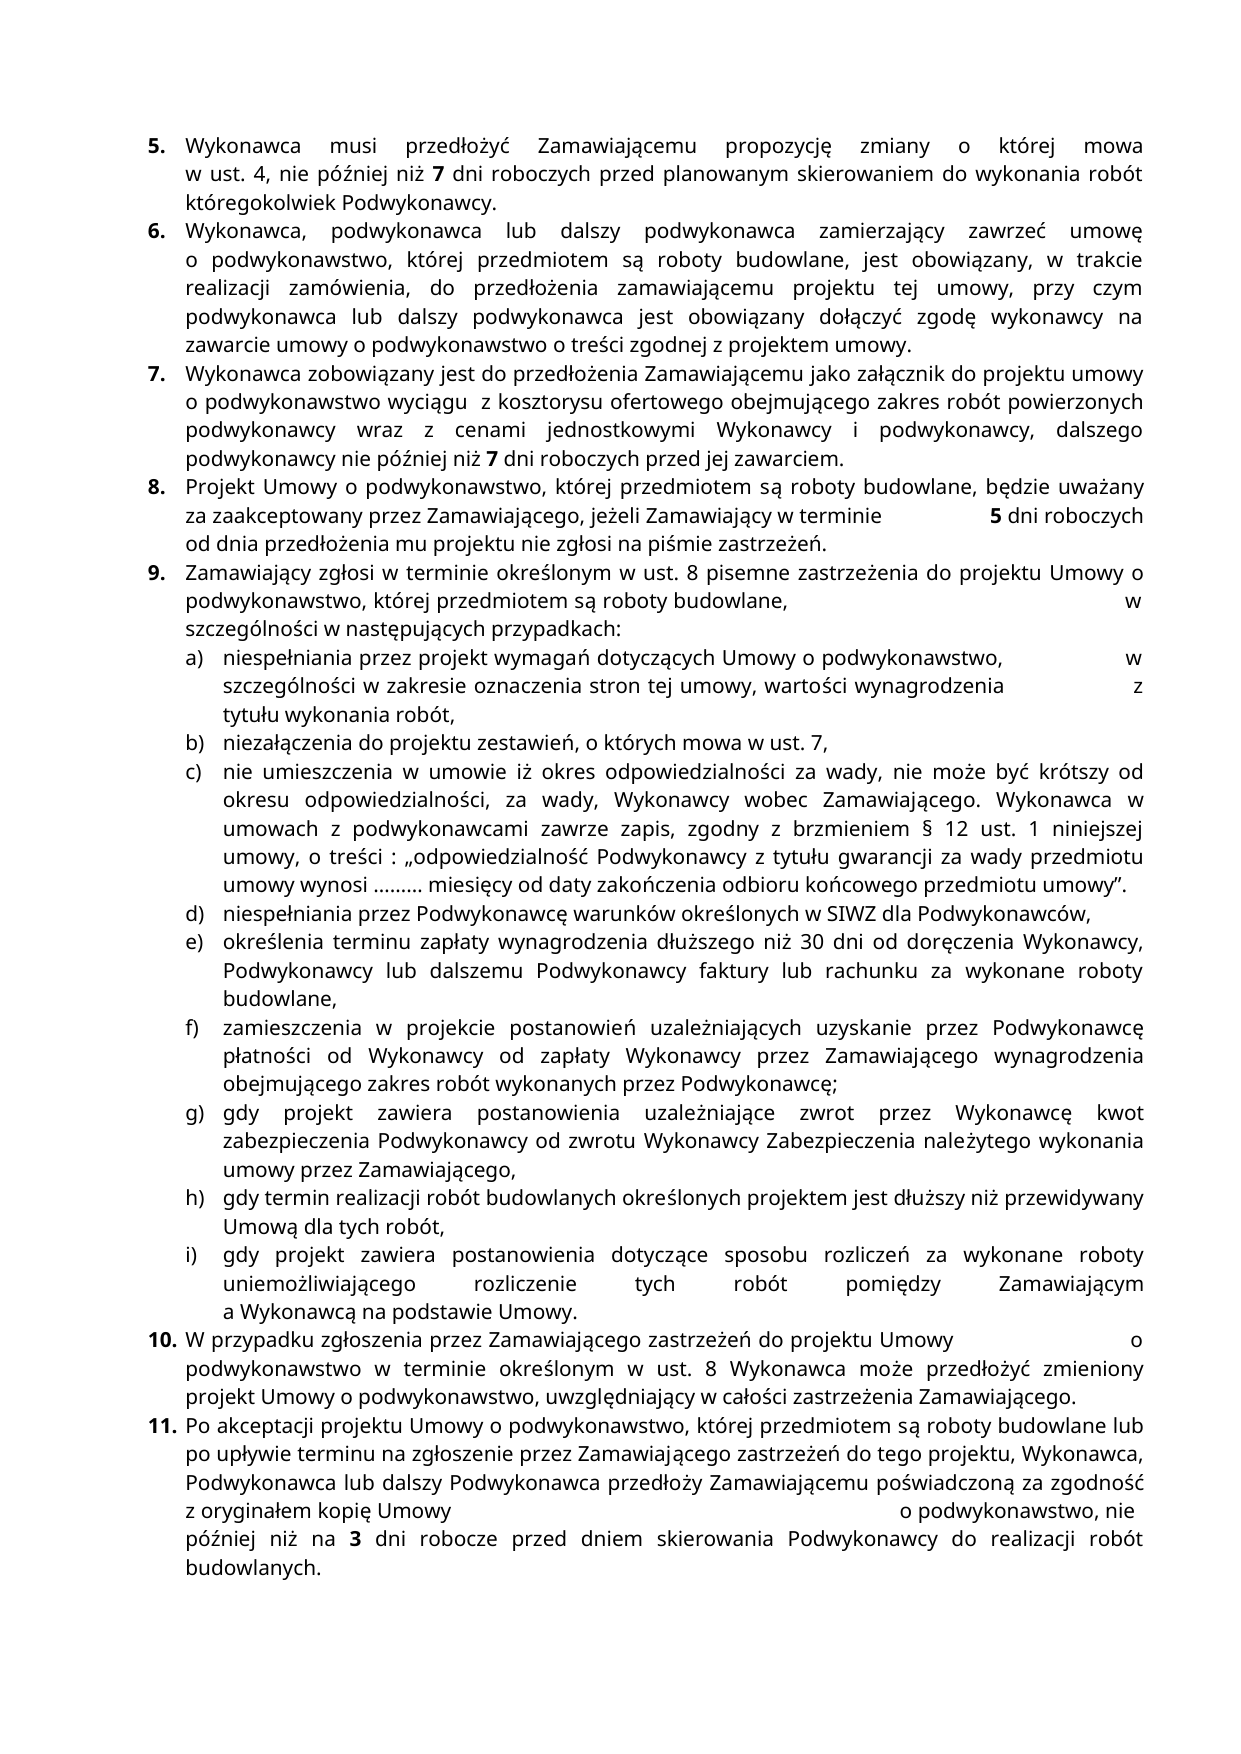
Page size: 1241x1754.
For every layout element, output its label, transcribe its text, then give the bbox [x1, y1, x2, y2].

list określenia terminu zapłaty wynagrodzenia dłuższego niż 30 dni od doręczenia Wykonawcy, Podwykonawcy lub dalszemu Podwykonawcy faktury lub rachunku za wykonane roboty budowlane, [185, 927, 1144, 1013]
list niezałączenia do projektu zestawień, o których mowa w ust. 7, [185, 728, 1144, 757]
list zamieszczenia w projekcie postanowień uzależniających uzyskanie przez Podwykonawcę płatności od Wykonawcy od zapłaty Wykonawcy przez Zamawiającego wynagrodzenia obejmującego zakres robót wykonanych przez Podwykonawcę; [185, 1013, 1144, 1098]
list niespełniania przez Podwykonawcę warunków określonych w SIWZ dla Podwykonawców, [185, 899, 1144, 927]
list Po akceptacji projektu Umowy o podwykonawstwo, której przedmiotem są roboty budowlane lub po upływie terminu na zgłoszenie przez Zamawiającego zastrzeżeń do tego projektu, Wykonawca, Podwykonawca lub dalszy Podwykonawca przedłoży Zamawiającemu poświadczoną za zgodność z oryginałem kopię Umowy o podwykonawstwo, nie później niż na 3 dni robocze przed dniem skierowania Podwykonawcy do realizacji robót budowlanych. [148, 1411, 1144, 1581]
list Zamawiający zgłosi w terminie określonym w ust. 8 pisemne zastrzeżenia do projektu Umowy o podwykonawstwo, której przedmiotem są roboty budowlane, w szczególności w następujących przypadkach: [148, 558, 1144, 643]
list niespełniania przez projekt wymagań dotyczących Umowy o podwykonawstwo, w szczególności w zakresie oznaczenia stron tej umowy, wartości wynagrodzenia z tytułu wykonania robót, [185, 643, 1144, 728]
list Wykonawca musi przedłożyć Zamawiającemu propozycję zmiany o której mowa w ust. 4, nie później niż 7 dni roboczych przed planowanym skierowaniem do wykonania robót któregokolwiek Podwykonawcy. [148, 131, 1144, 216]
list Projekt Umowy o podwykonawstwo, której przedmiotem są roboty budowlane, będzie uważany za zaakceptowany przez Zamawiającego, jeżeli Zamawiający w terminie 5 dni roboczych od dnia przedłożenia mu projektu nie zgłosi na piśmie zastrzeżeń. [148, 472, 1144, 558]
list Wykonawca, podwykonawca lub dalszy podwykonawca zamierzający zawrzeć umowę o podwykonawstwo, której przedmiotem są roboty budowlane, jest obowiązany, w trakcie realizacji zamówienia, do przedłożenia zamawiającemu projektu tej umowy, przy czym podwykonawca lub dalszy podwykonawca jest obowiązany dołączyć zgodę wykonawcy na zawarcie umowy o podwykonawstwo o treści zgodnej z projektem umowy. [148, 216, 1144, 359]
list nie umieszczenia w umowie iż okres odpowiedzialności za wady, nie może być krótszy od okresu odpowiedzialności, za wady, Wykonawcy wobec Zamawiającego. Wykonawca w umowach z podwykonawcami zawrze zapis, zgodny z brzmieniem § 12 ust. 1 niniejszej umowy, o treści : „odpowiedzialność Podwykonawcy z tytułu gwarancji za wady przedmiotu umowy wynosi ……… miesięcy od daty zakończenia odbioru końcowego przedmiotu umowy”. [185, 757, 1144, 899]
list Wykonawca zobowiązany jest do przedłożenia Zamawiającemu jako załącznik do projektu umowy o podwykonawstwo wyciągu z kosztorysu ofertowego obejmującego zakres robót powierzonych podwykonawcy wraz z cenami jednostkowymi Wykonawcy i podwykonawcy, dalszego podwykonawcy nie później niż 7 dni roboczych przed jej zawarciem. [148, 359, 1144, 472]
list W przypadku zgłoszenia przez Zamawiającego zastrzeżeń do projektu Umowy o podwykonawstwo w terminie określonym w ust. 8 Wykonawca może przedłożyć zmieniony projekt Umowy o podwykonawstwo, uwzględniający w całości zastrzeżenia Zamawiającego. [148, 1326, 1144, 1411]
list gdy projekt zawiera postanowienia dotyczące sposobu rozliczeń za wykonane roboty uniemożliwiającego rozliczenie tych robót pomiędzy Zamawiającym a Wykonawcą na podstawie Umowy. [185, 1240, 1144, 1326]
list gdy projekt zawiera postanowienia uzależniające zwrot przez Wykonawcę kwot zabezpieczenia Podwykonawcy od zwrotu Wykonawcy Zabezpieczenia należytego wykonania umowy przez Zamawiającego, [185, 1098, 1144, 1183]
list gdy termin realizacji robót budowlanych określonych projektem jest dłuższy niż przewidywany Umową dla tych robót, [185, 1183, 1144, 1240]
